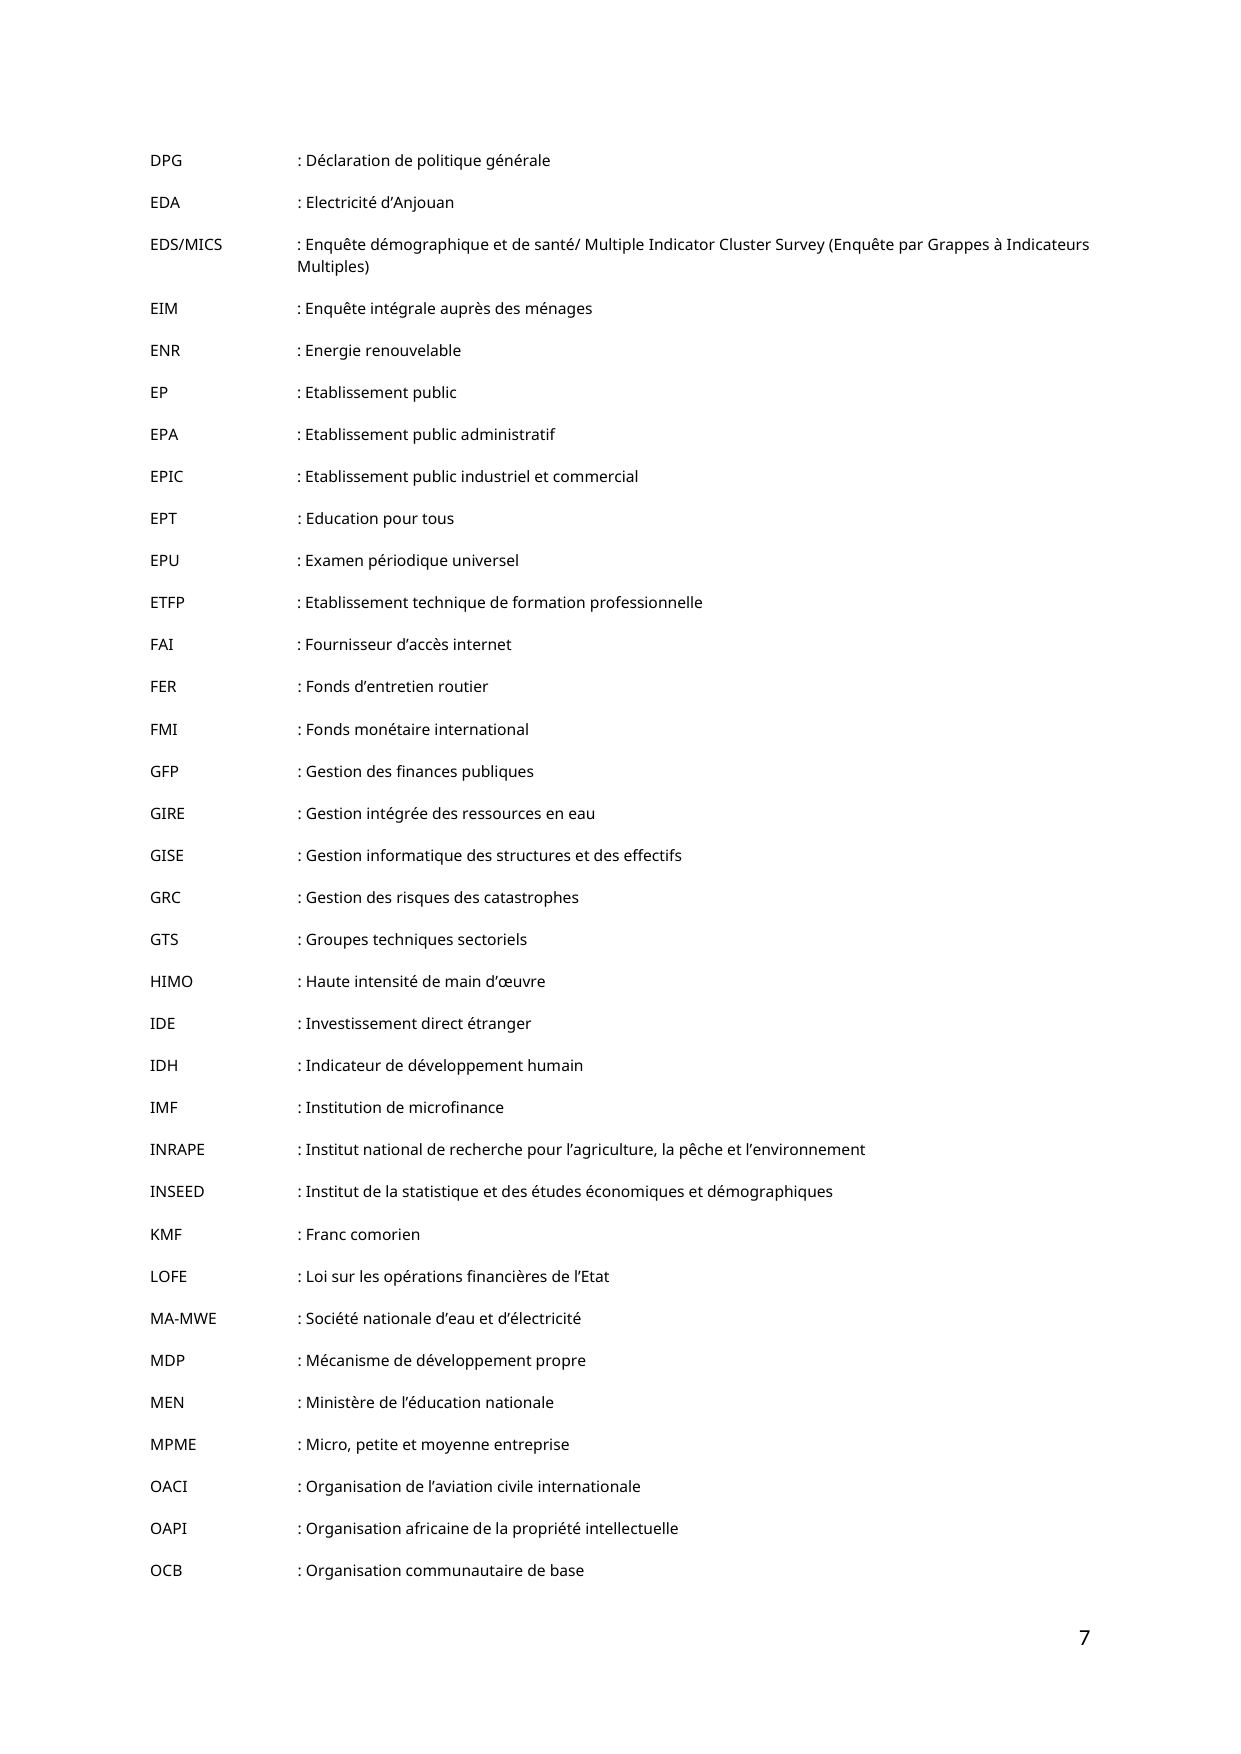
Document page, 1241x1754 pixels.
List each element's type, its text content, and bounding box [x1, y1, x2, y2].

text GFP : Gestion des finances publiques [150, 760, 1090, 782]
text MEN : Ministère de l’éducation nationale [150, 1392, 1090, 1413]
text GRC : Gestion des risques des catastrophes [150, 887, 1090, 908]
text KMF : Franc comorien [150, 1223, 1090, 1244]
text FAI : Fournisseur d’accès internet [150, 634, 1090, 655]
text OCB : Organisation communautaire de base [150, 1560, 1090, 1581]
text OACI : Organisation de l’aviation civile internationale [150, 1476, 1090, 1497]
text FMI : Fonds monétaire international [150, 718, 1090, 739]
text MA-MWE : Société nationale d’eau et d’électricité [150, 1307, 1090, 1329]
text EPT : Education pour tous [150, 508, 1090, 529]
text EP : Etablissement public [150, 382, 1090, 403]
text IMF : Institution de microfinance [150, 1097, 1090, 1118]
text MPME : Micro, petite et moyenne entreprise [150, 1434, 1090, 1455]
text EPIC : Etablissement public industriel et commercial [150, 466, 1090, 487]
text INSEED : Institut de la statistique et des études économiques et démographiques [150, 1181, 1090, 1202]
text ENR : Energie renouvelable [150, 339, 1090, 361]
text IDH : Indicateur de développement humain [150, 1055, 1090, 1076]
text IDE : Investissement direct étranger [150, 1013, 1090, 1034]
text EDS/MICS : Enquête démographique et de santé/ Multiple Indicator Cluster Survey (Enquête par Grappes à Indicateurs Multiples) [150, 234, 1090, 277]
text LOFE : Loi sur les opérations financières de l’Etat [150, 1265, 1090, 1287]
text GTS : Groupes techniques sectoriels [150, 929, 1090, 950]
text DPG : Déclaration de politique générale [150, 150, 1090, 171]
text FER : Fonds d’entretien routier [150, 676, 1090, 697]
text EPA : Etablissement public administratif [150, 424, 1090, 445]
text MDP : Mécanisme de développement propre [150, 1349, 1090, 1371]
text EPU : Examen périodique universel [150, 550, 1090, 571]
text HIMO : Haute intensité de main d’œuvre [150, 971, 1090, 992]
text INRAPE : Institut national de recherche pour l’agriculture, la pêche et l’environnement [150, 1139, 1090, 1160]
text GIRE : Gestion intégrée des ressources en eau [150, 802, 1090, 824]
text GISE : Gestion informatique des structures et des effectifs [150, 844, 1090, 866]
text ETFP : Etablissement technique de formation professionnelle [150, 592, 1090, 613]
text EDA : Electricité d’Anjouan [150, 192, 1090, 213]
text EIM : Enquête intégrale auprès des ménages [150, 297, 1090, 319]
text OAPI : Organisation africaine de la propriété intellectuelle [150, 1518, 1090, 1539]
